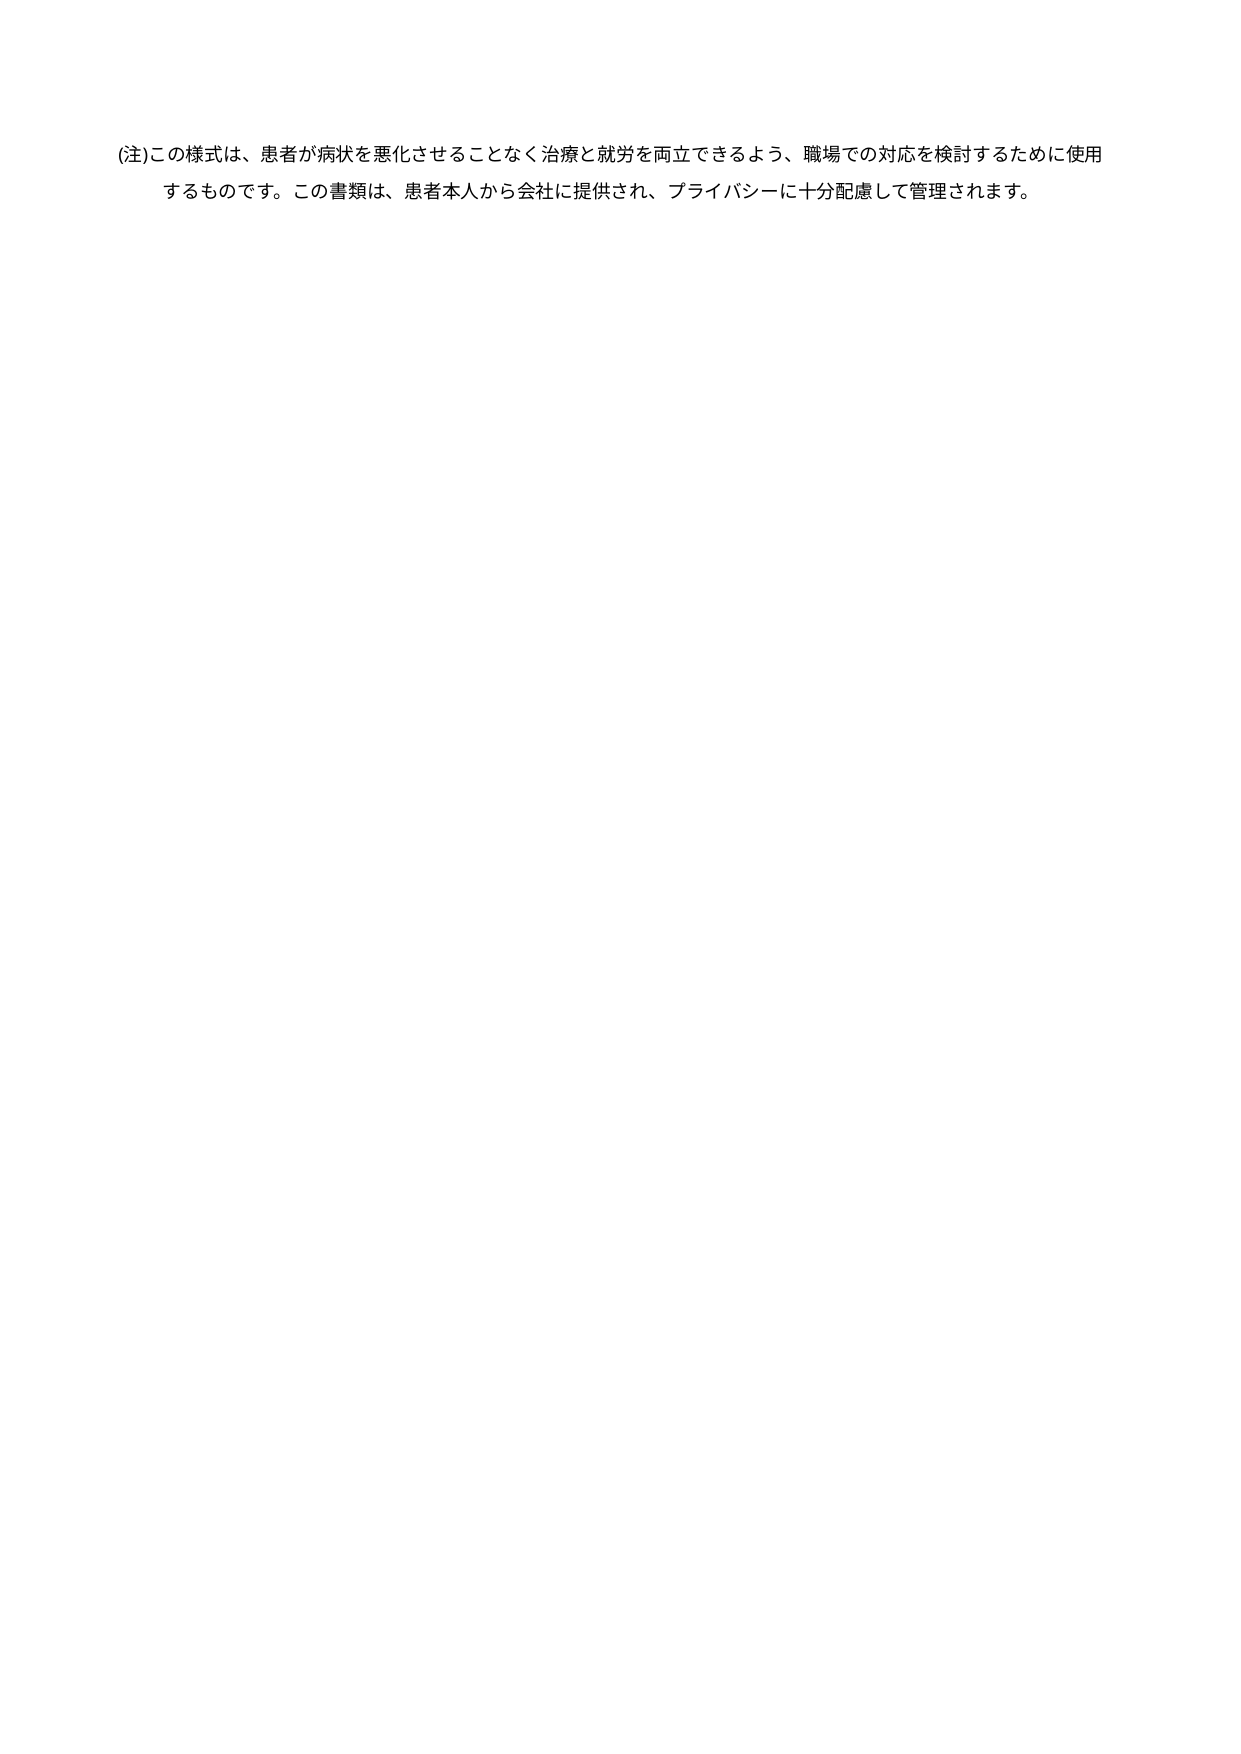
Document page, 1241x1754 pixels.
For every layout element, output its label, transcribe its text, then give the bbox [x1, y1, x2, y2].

text (注)この様式は、患者が病状を悪化させることなく治療と就労を両立できるよう、職場での対応を検討するために使用するものです。この書類は、患者本人から会社に提供され、プライバシーに十分配慮して管理されます。 [118, 134, 1122, 209]
